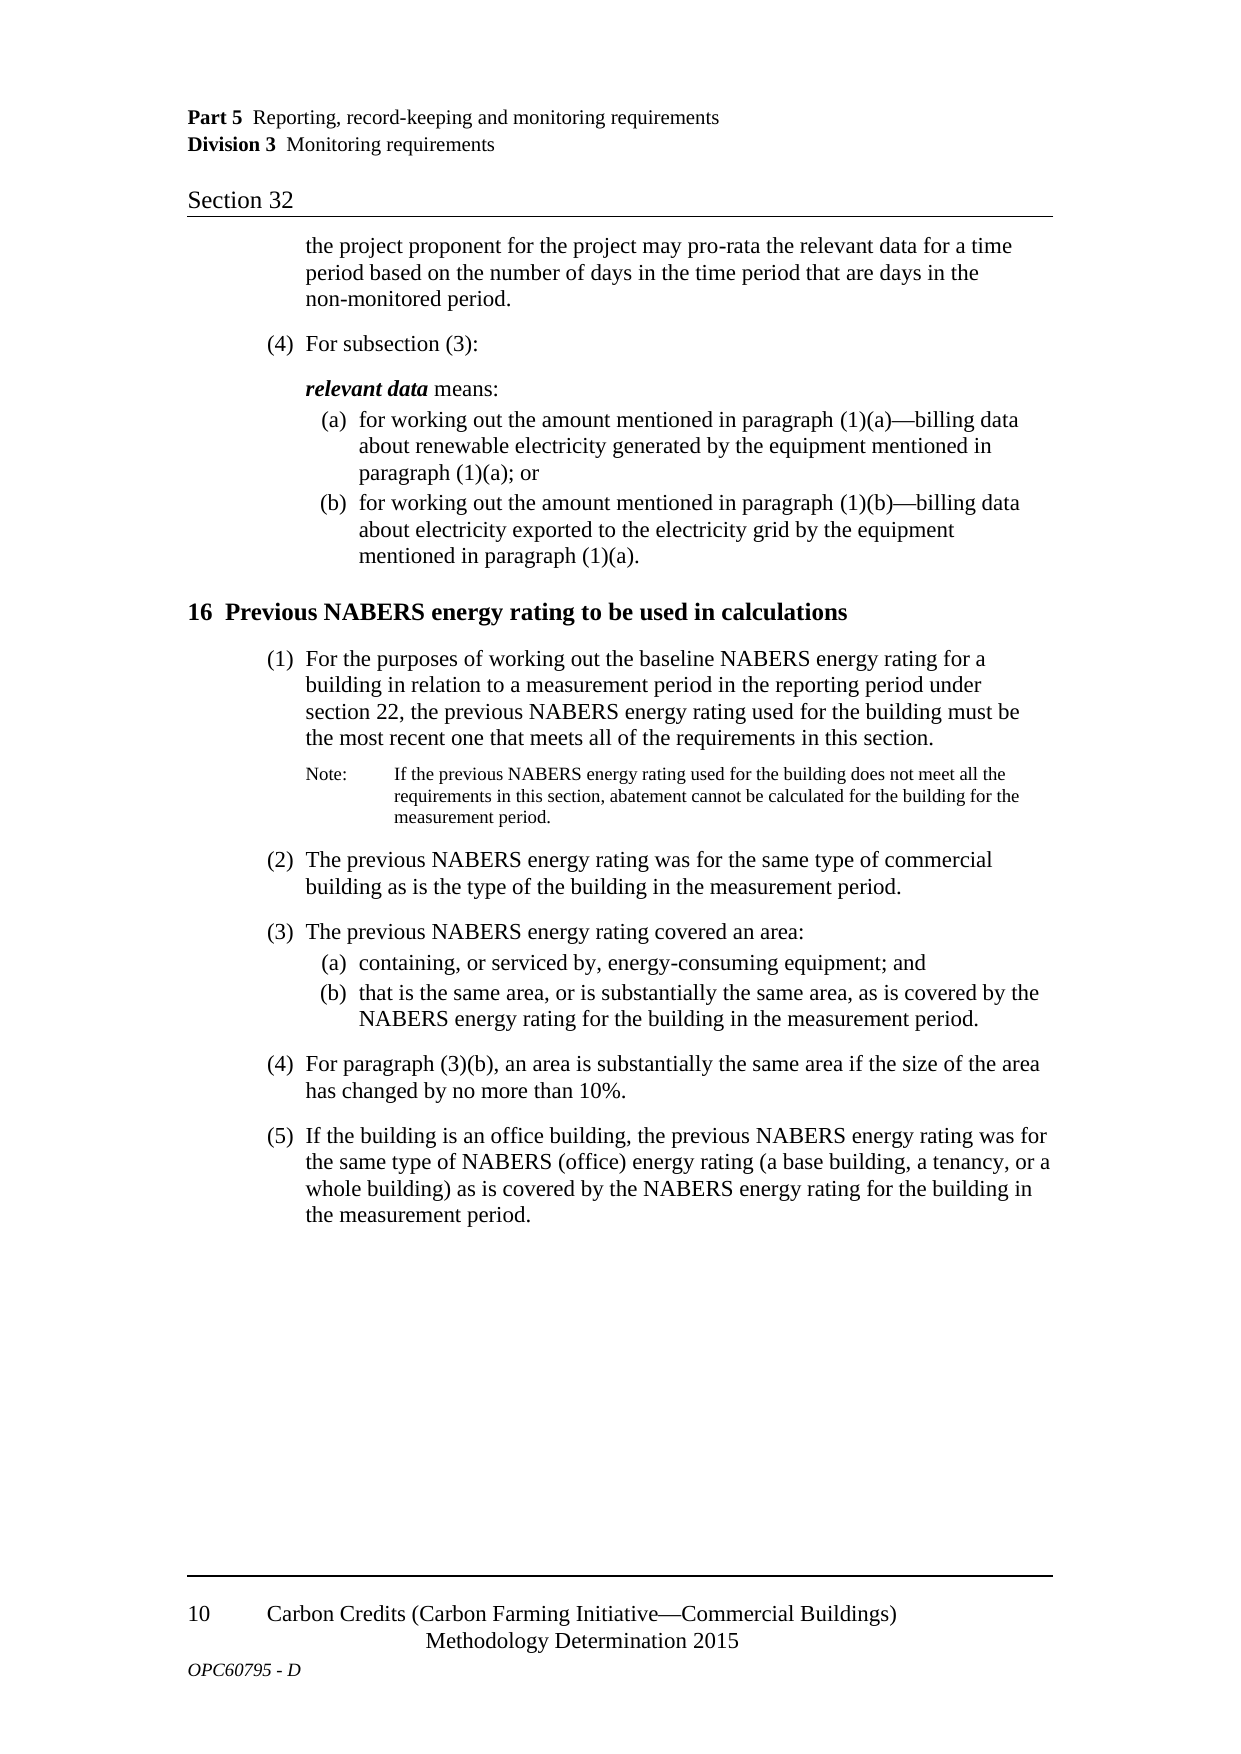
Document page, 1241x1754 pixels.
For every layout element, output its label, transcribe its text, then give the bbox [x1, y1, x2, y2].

text 16 Previous NABERS energy rating to be used in calculations [187, 597, 1053, 626]
text (4) For subsection (3): [187, 330, 1053, 357]
text (b) for working out the amount mentioned in paragraph (1)(b)—billing data about electricity exported to the electricity grid by the equipment mentioned in paragraph (1)(a). [187, 489, 1053, 568]
text (3) The previous NABERS energy rating covered an area: [187, 918, 1053, 944]
text the project proponent for the project may pro-rata the relevant data for a time period based on the number of days in the time period that are days in the non-monitored period. [305, 233, 1053, 312]
text Note: If the previous NABERS energy rating used for the building does not meet all the requirements in this section, abatement cannot be calculated for the building for the measurement period. [305, 763, 1053, 828]
text (b) that is the same area, or is substantially the same area, as is covered by the NABERS energy rating for the building in the measurement period. [187, 979, 1053, 1032]
text (5) If the building is an office building, the previous NABERS energy rating was for the same type of NABERS (office) energy rating (a base building, a tenancy, or a whole building) as is covered by the NABERS energy rating for the building in the measurement period. [187, 1122, 1053, 1227]
text relevant data means: [305, 376, 1053, 402]
text (1) For the purposes of working out the baseline NABERS energy rating for a building in relation to a measurement period in the reporting period under section 22, the previous NABERS energy rating used for the building must be the most recent one that meets all of the requirements in this section. [187, 645, 1053, 750]
text (4) For paragraph (3)(b), an area is substantially the same area if the size of the area has changed by no more than 10%. [187, 1051, 1053, 1103]
text (a) containing, or serviced by, energy-consuming equipment; and [187, 948, 1053, 975]
text (a) for working out the amount mentioned in paragraph (1)(a)—billing data about renewable electricity generated by the equipment mentioned in paragraph (1)(a); or [187, 406, 1053, 485]
text (2) The previous NABERS energy rating was for the same type of commercial building as is the type of the building in the measurement period. [187, 847, 1053, 899]
